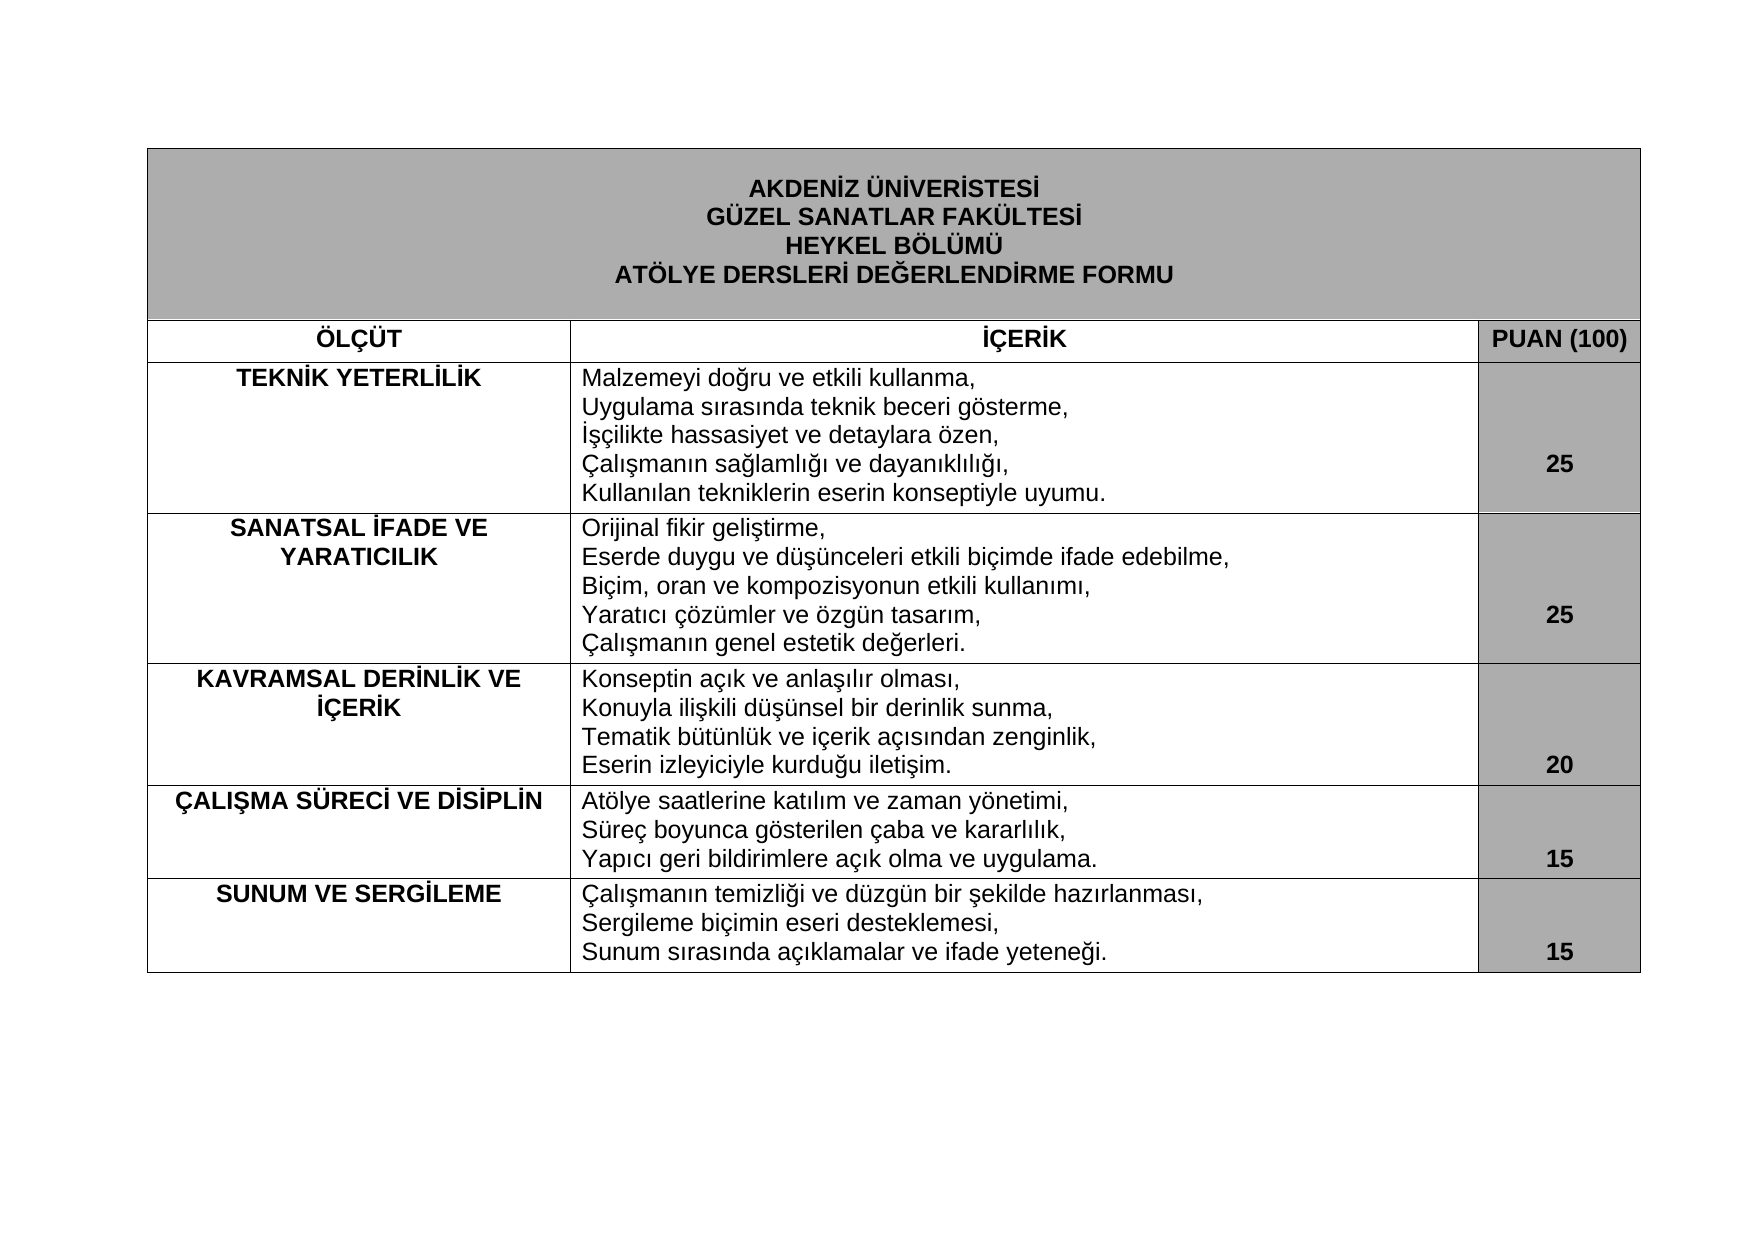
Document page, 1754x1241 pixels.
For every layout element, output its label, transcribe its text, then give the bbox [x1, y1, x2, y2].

table_cell Çalışmanın temizliği ve düzgün bir şekilde hazırlanması, Sergileme biçimin eseri desteklemesi, Sunum sırasında açıklamalar ve ifade yeteneği. [571, 879, 1478, 972]
table_cell Orijinal fikir geliştirme, Eserde duygu ve düşünceleri etkili biçimde ifade edebilme, Biçim, oran ve kompozisyonun etkili kullanımı, Yaratıcı çözümler ve özgün tasarım, Çalışmanın genel estetik değerleri. [571, 514, 1478, 663]
table_header AKDENİZ ÜNİVERİSTESİ GÜZEL SANATLAR FAKÜLTESİ HEYKEL BÖLÜMÜ ATÖLYE DERSLERİ DEĞERLENDİRME FORMU [148, 149, 1640, 319]
table_cell Malzemeyi doğru ve etkili kullanma, Uygulama sırasında teknik beceri gösterme, İşçilikte hassasiyet ve detaylara özen, Çalışmanın sağlamlığı ve dayanıklılığı, Kullanılan tekniklerin eserin konseptiyle uyumu. [571, 363, 1478, 512]
table_cell 15 [1479, 879, 1640, 972]
table_cell TEKNİK YETERLİLİK [148, 363, 570, 512]
table_cell PUAN (100) [1479, 321, 1640, 362]
table_cell ÇALIŞMA SÜRECİ VE DİSİPLİN [148, 786, 570, 878]
table_cell 25 [1479, 363, 1640, 512]
table_cell KAVRAMSAL DERİNLİK VE İÇERİK [148, 664, 570, 785]
table_cell SANATSAL İFADE VE YARATICILIK [148, 514, 570, 663]
table_cell İÇERİK [571, 321, 1478, 362]
table_cell 20 [1479, 664, 1640, 785]
table_cell ÖLÇÜT [148, 321, 570, 362]
table_cell Atölye saatlerine katılım ve zaman yönetimi, Süreç boyunca gösterilen çaba ve kararlılık, Yapıcı geri bildirimlere açık olma ve uygulama. [571, 786, 1478, 878]
table_cell Konseptin açık ve anlaşılır olması, Konuyla ilişkili düşünsel bir derinlik sunma, Tematik bütünlük ve içerik açısından zenginlik, Eserin izleyiciyle kurduğu iletişim. [571, 664, 1478, 785]
table_cell SUNUM VE SERGİLEME [148, 879, 570, 972]
table_cell 15 [1479, 786, 1640, 878]
table_cell 25 [1479, 514, 1640, 663]
